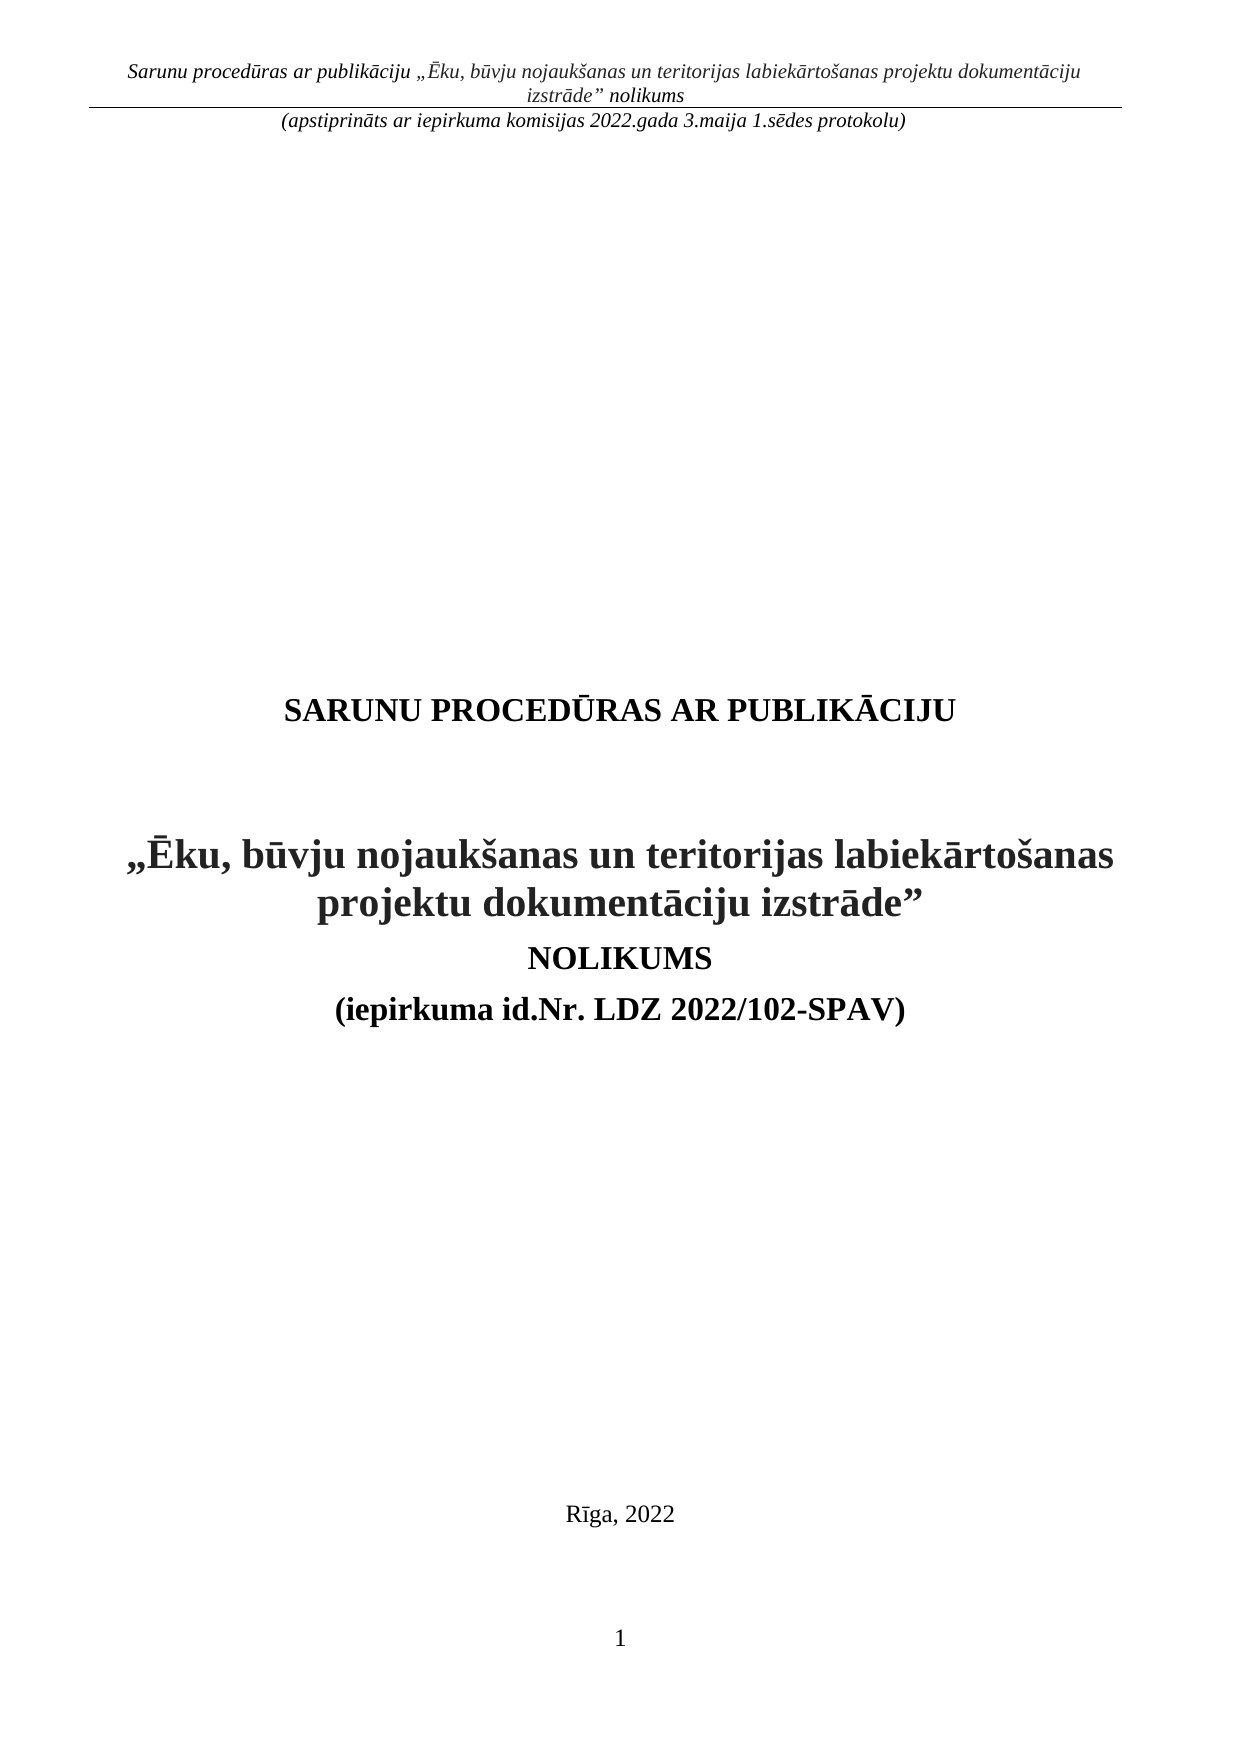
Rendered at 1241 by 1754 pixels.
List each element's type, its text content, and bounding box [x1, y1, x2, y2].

text „Ēku, būvju nojaukšanas un teritorijas labiekārtošanas projektu dokumentāciju izstrāde” [118, 830, 1122, 926]
text Sarunu procedūras ar publikāciju „Ēku, būvju nojaukšanas un teritorijas labiekārtošanas projektu dokumentāciju izstrāde” nolikums [88, 59, 1122, 108]
text (iepirkuma id.Nr. LDZ 2022/102-SPAV) [118, 989, 1122, 1027]
text Rīga, 2022 [118, 1499, 1122, 1528]
text (apstiprināts ar iepirkuma komisijas 2022.gada 3.maija 1.sēdes protokolu) [62, 108, 1122, 132]
text NOLIKUMS [118, 938, 1122, 976]
text SARUNU PROCEDŪRAS AR PUBLIKĀCIJU [118, 690, 1122, 728]
